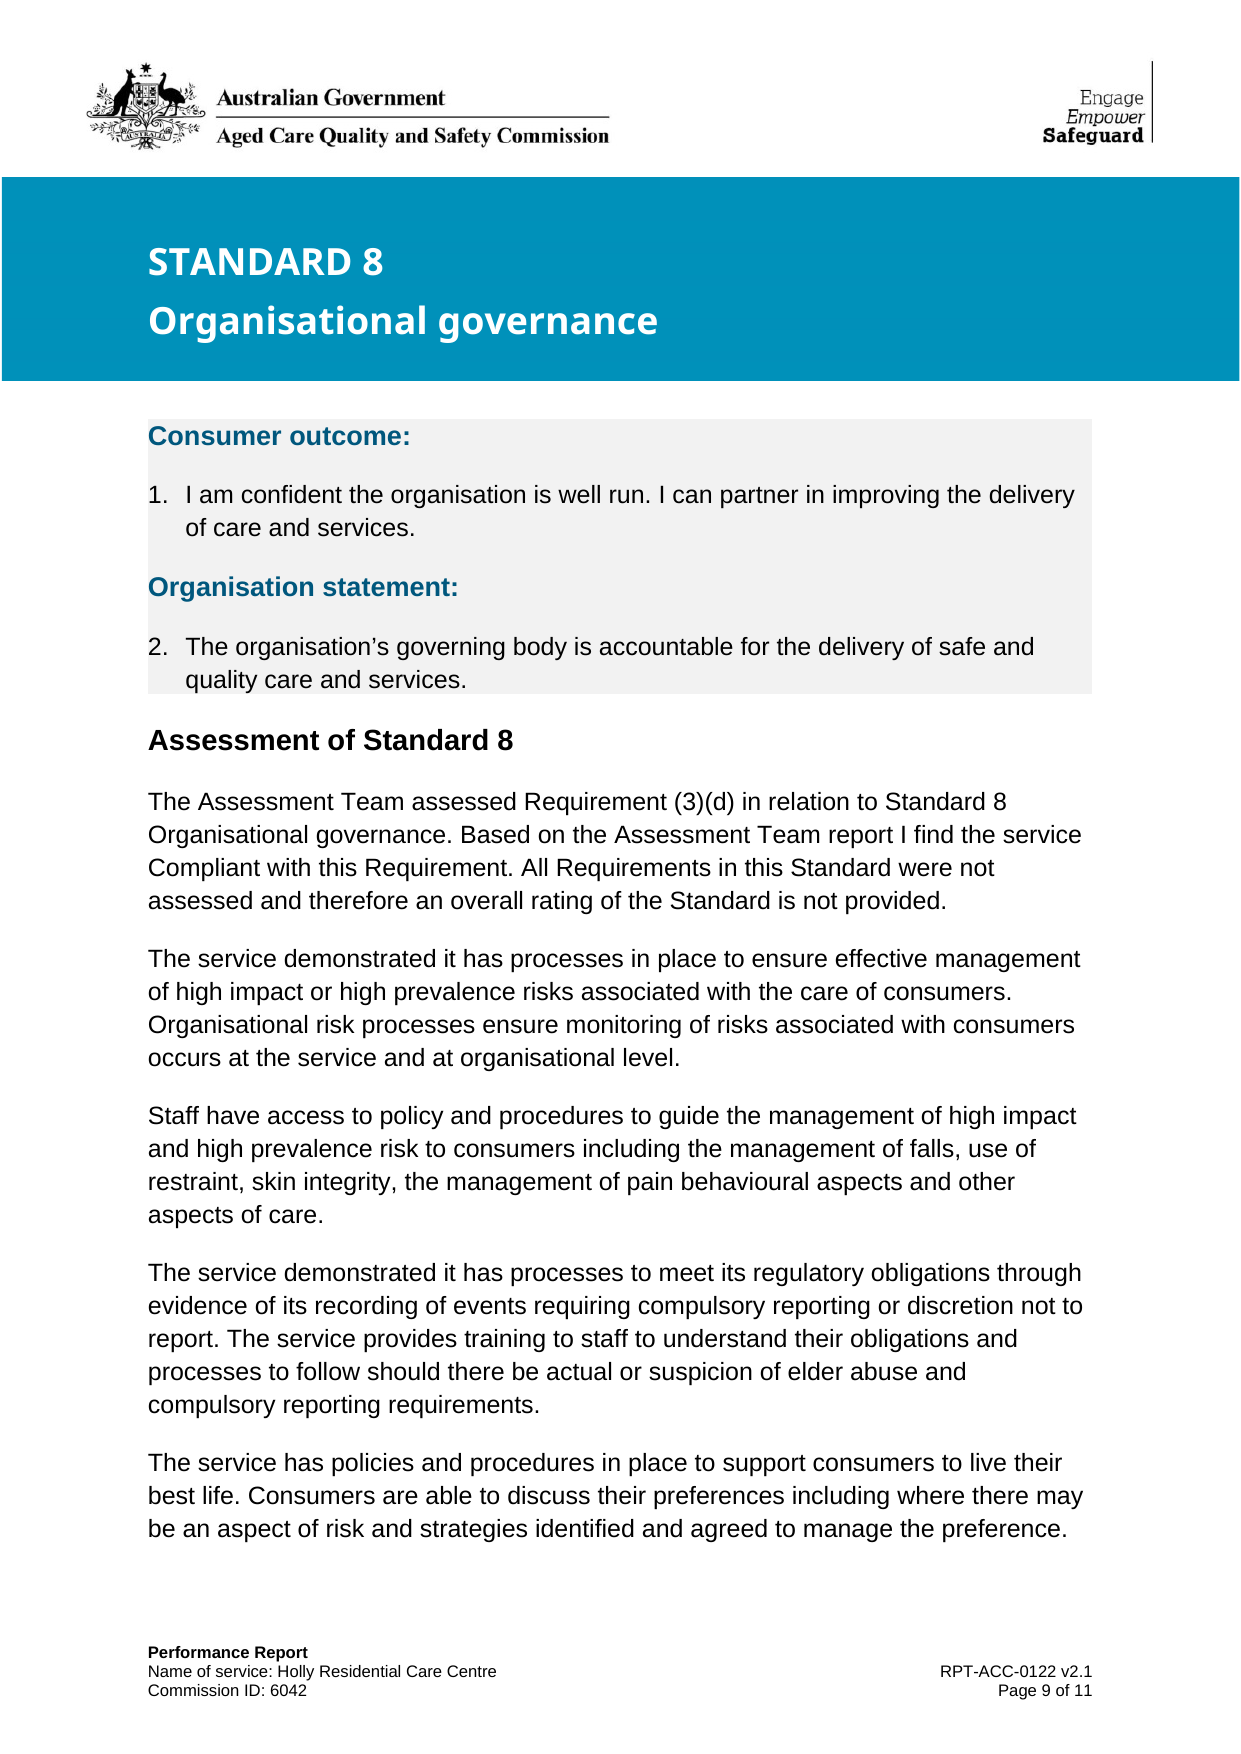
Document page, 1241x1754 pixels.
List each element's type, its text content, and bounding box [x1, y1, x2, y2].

subtitle Consumer outcome: [148, 419, 1092, 451]
text The service demonstrated it has processes to meet its regulatory obligations through evidence of its recording of events requiring compulsory reporting or discretion not to report. The service provides training to staff to understand their obligations and processes to follow should there be actual or suspicion of elder abuse and compulsory reporting requirements. [148, 1258, 1092, 1419]
subtitle Organisation statement: [148, 571, 1092, 603]
subtitle STANDARD 8 Organisational governance [148, 236, 1092, 345]
text Staff have access to policy and procedures to guide the management of high impact and high prevalence risk to consumers including the management of falls, use of restraint, skin integrity, the management of pain behavioural aspects and other aspects of care. [148, 1101, 1092, 1229]
list I am confident the organisation is well run. I can partner in improving the delivery of care and services. [148, 480, 1092, 542]
text The service demonstrated it has processes in place to ensure effective management of high impact or high prevalence risks associated with the care of consumers. Organisational risk processes ensure monitoring of risks associated with consumers occurs at the service and at organisational level. [148, 944, 1092, 1072]
text The service has policies and procedures in place to support consumers to live their best life. Consumers are able to discuss their preferences including where there may be an aspect of risk and strategies identified and agreed to manage the preference. [148, 1448, 1092, 1543]
list The organisation’s governing body is accountable for the delivery of safe and quality care and services. [148, 632, 1092, 694]
text The Assessment Team assessed Requirement (3)(d) in relation to Standard 8 Organisational governance. Based on the Assessment Team report I find the service Compliant with this Requirement. All Requirements in this Standard were not assessed and therefore an overall rating of the Standard is not provided. [148, 787, 1092, 915]
subtitle Assessment of Standard 8 [148, 723, 1092, 757]
picture [0, 1, 1241, 171]
